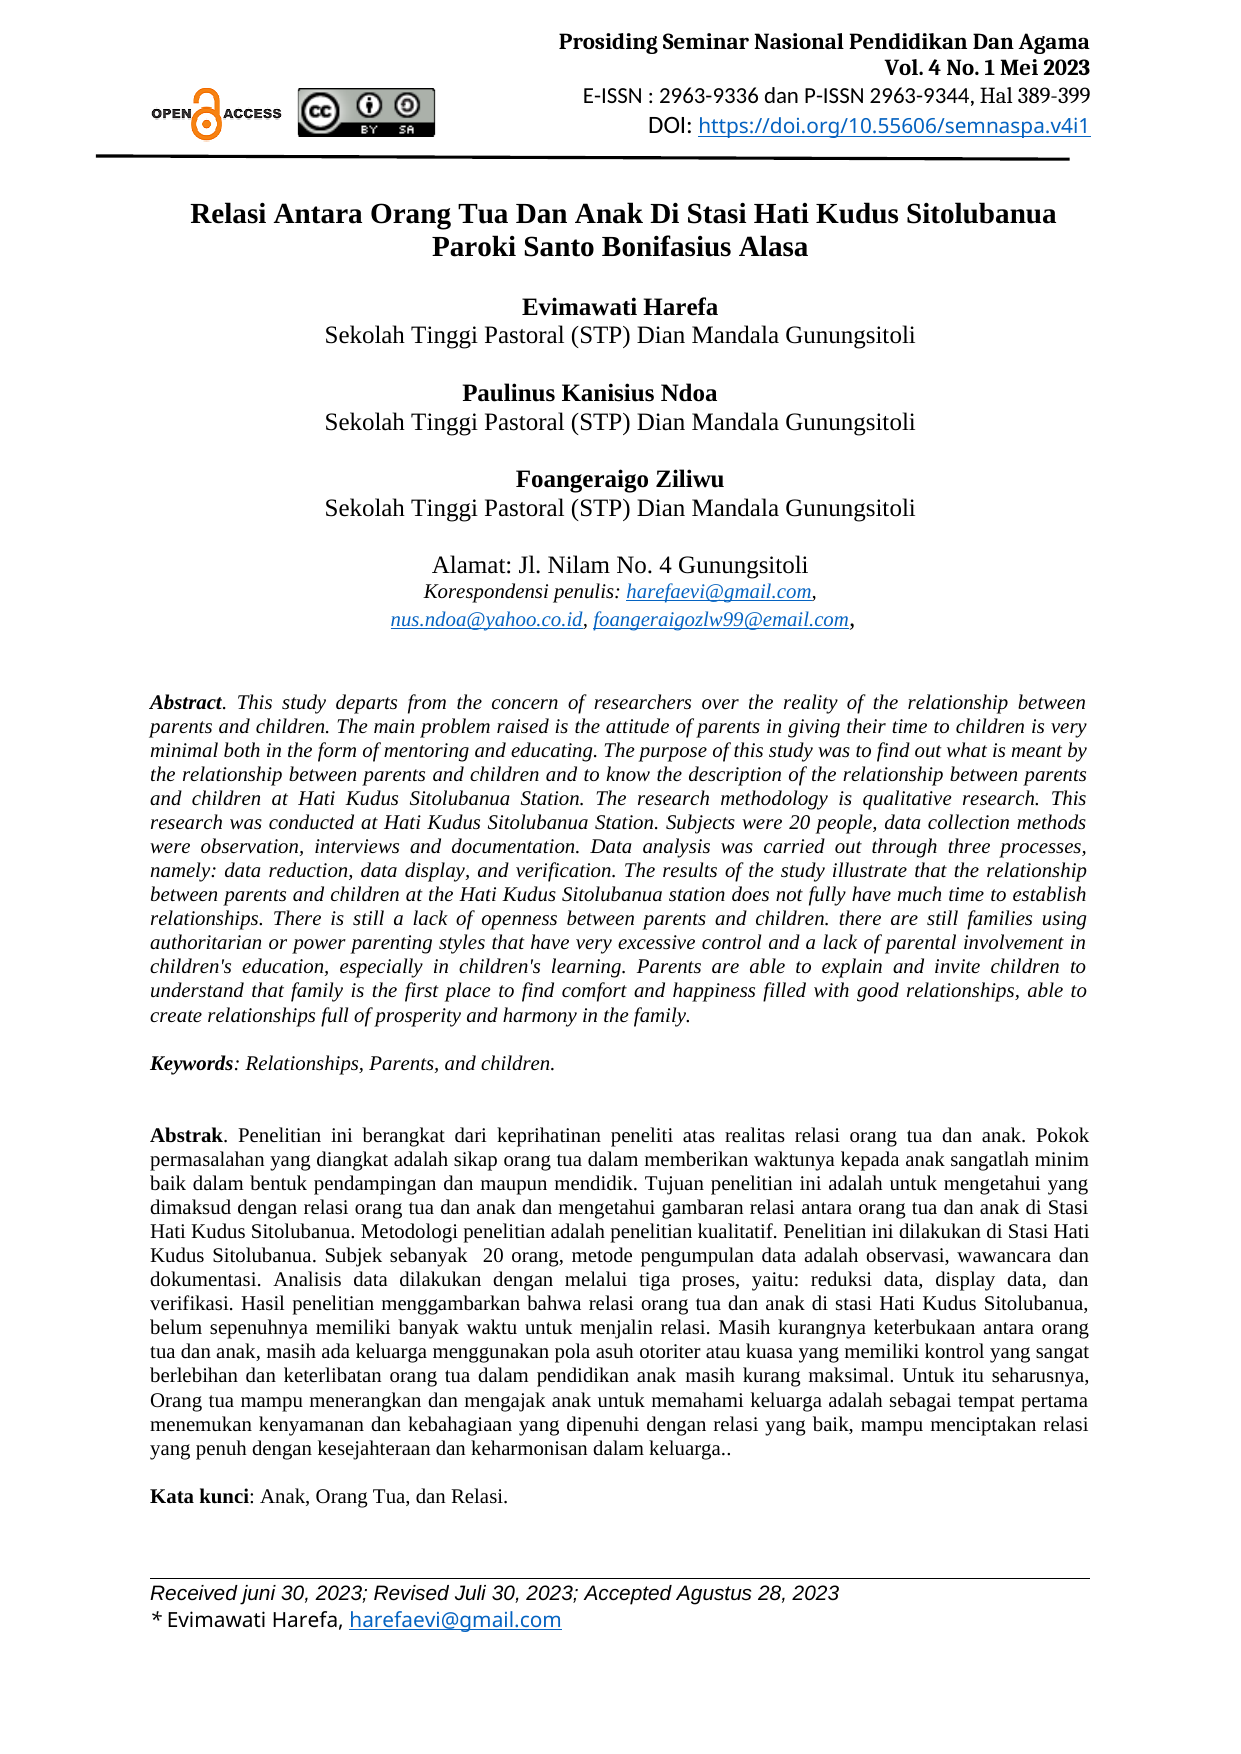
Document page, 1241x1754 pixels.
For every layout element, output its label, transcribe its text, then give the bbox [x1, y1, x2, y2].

text Paulinus Kanisius Ndoa [150, 378, 1090, 407]
text Paroki Santo Bonifasius Alasa [150, 229, 1090, 263]
text Sekolah Tinggi Pastoral (STP) Dian Mandala Gunungsitoli [150, 321, 1090, 349]
text Abstrak. Penelitian ini berangkat dari keprihatinan peneliti atas realitas relasi orang tua dan anak. Pokok permasalahan yang diangkat adalah sikap orang tua dalam memberikan waktunya kepada anak sangatlah minim baik dalam bentuk pendampingan dan maupun mendidik. Tujuan penelitian ini adalah untuk mengetahui yang dimaksud dengan relasi orang tua dan anak dan mengetahui gambaran relasi antara orang tua dan anak di Stasi Hati Kudus Sitolubanua. Metodologi penelitian adalah penelitian kualitatif. Penelitian ini dilakukan di Stasi Hati Kudus Sitolubanua. Subjek sebanyak 20 orang, metode pengumpulan data adalah observasi, wawancara dan dokumentasi. Analisis data dilakukan dengan melalui tiga proses, yaitu: reduksi data, display data, dan verifikasi. Hasil penelitian menggambarkan bahwa relasi orang tua dan anak di stasi Hati Kudus Sitolubanua, belum sepenuhnya memiliki banyak waktu untuk menjalin relasi. Masih kurangnya keterbukaan antara orang tua dan anak, masih ada keluarga menggunakan pola asuh otoriter atau kuasa yang memiliki kontrol yang sangat berlebihan dan keterlibatan orang tua dalam pendidikan anak masih kurang maksimal. Untuk itu seharusnya, Orang tua mampu menerangkan dan mengajak anak untuk memahami keluarga adalah sebagai tempat pertama menemukan kenyamanan dan kebahagiaan yang dipenuhi dengan relasi yang baik, mampu menciptakan relasi yang penuh dengan kesejahteraan dan keharmonisan dalam keluarga.. [150, 1123, 1090, 1460]
picture [297, 88, 436, 137]
text Foangeraigo Ziliwu [150, 464, 1090, 493]
text Kata kunci: Anak, Orang Tua, dan Relasi. [150, 1484, 1090, 1508]
text Relasi Antara Orang Tua Dan Anak Di Stasi Hati Kudus Sitolubanua [150, 196, 1090, 229]
text Sekolah Tinggi Pastoral (STP) Dian Mandala Gunungsitoli [150, 493, 1090, 522]
text Sekolah Tinggi Pastoral (STP) Dian Mandala Gunungsitoli [150, 407, 1090, 436]
picture [150, 88, 283, 142]
text Alamat: Jl. Nilam No. 4 Gunungsitoli [150, 551, 1090, 579]
text Abstract. This study departs from the concern of researchers over the reality of the relationship between parents and children. The main problem raised is the attitude of parents in giving their time to children is very minimal both in the form of mentoring and educating. The purpose of this study was to find out what is meant by the relationship between parents and children and to know the description of the relationship between parents and children at Hati Kudus Sitolubanua Station. The research methodology is qualitative research. This research was conducted at Hati Kudus Sitolubanua Station. Subjects were 20 people, data collection methods were observation, interviews and documentation. Data analysis was carried out through three processes, namely: data reduction, data display, and verification. The results of the study illustrate that the relationship between parents and children at the Hati Kudus Sitolubanua station does not fully have much time to establish relationships. There is still a lack of openness between parents and children. there are still families using authoritarian or power parenting styles that have very excessive control and a lack of parental involvement in children's education, especially in children's learning. Parents are able to explain and invite children to understand that family is the first place to find comfort and happiness filled with good relationships, able to create relationships full of prosperity and harmony in the family. [150, 690, 1090, 1027]
text Korespondensi penulis: harefaevi@gmail.com, [150, 579, 1090, 603]
text nus.ndoa@yahoo.co.id, foangeraigozlw99@email.com, [150, 603, 1090, 632]
text Evimawati Harefa [150, 292, 1090, 321]
text Keywords: Relationships, Parents, and children. [150, 1051, 1090, 1075]
